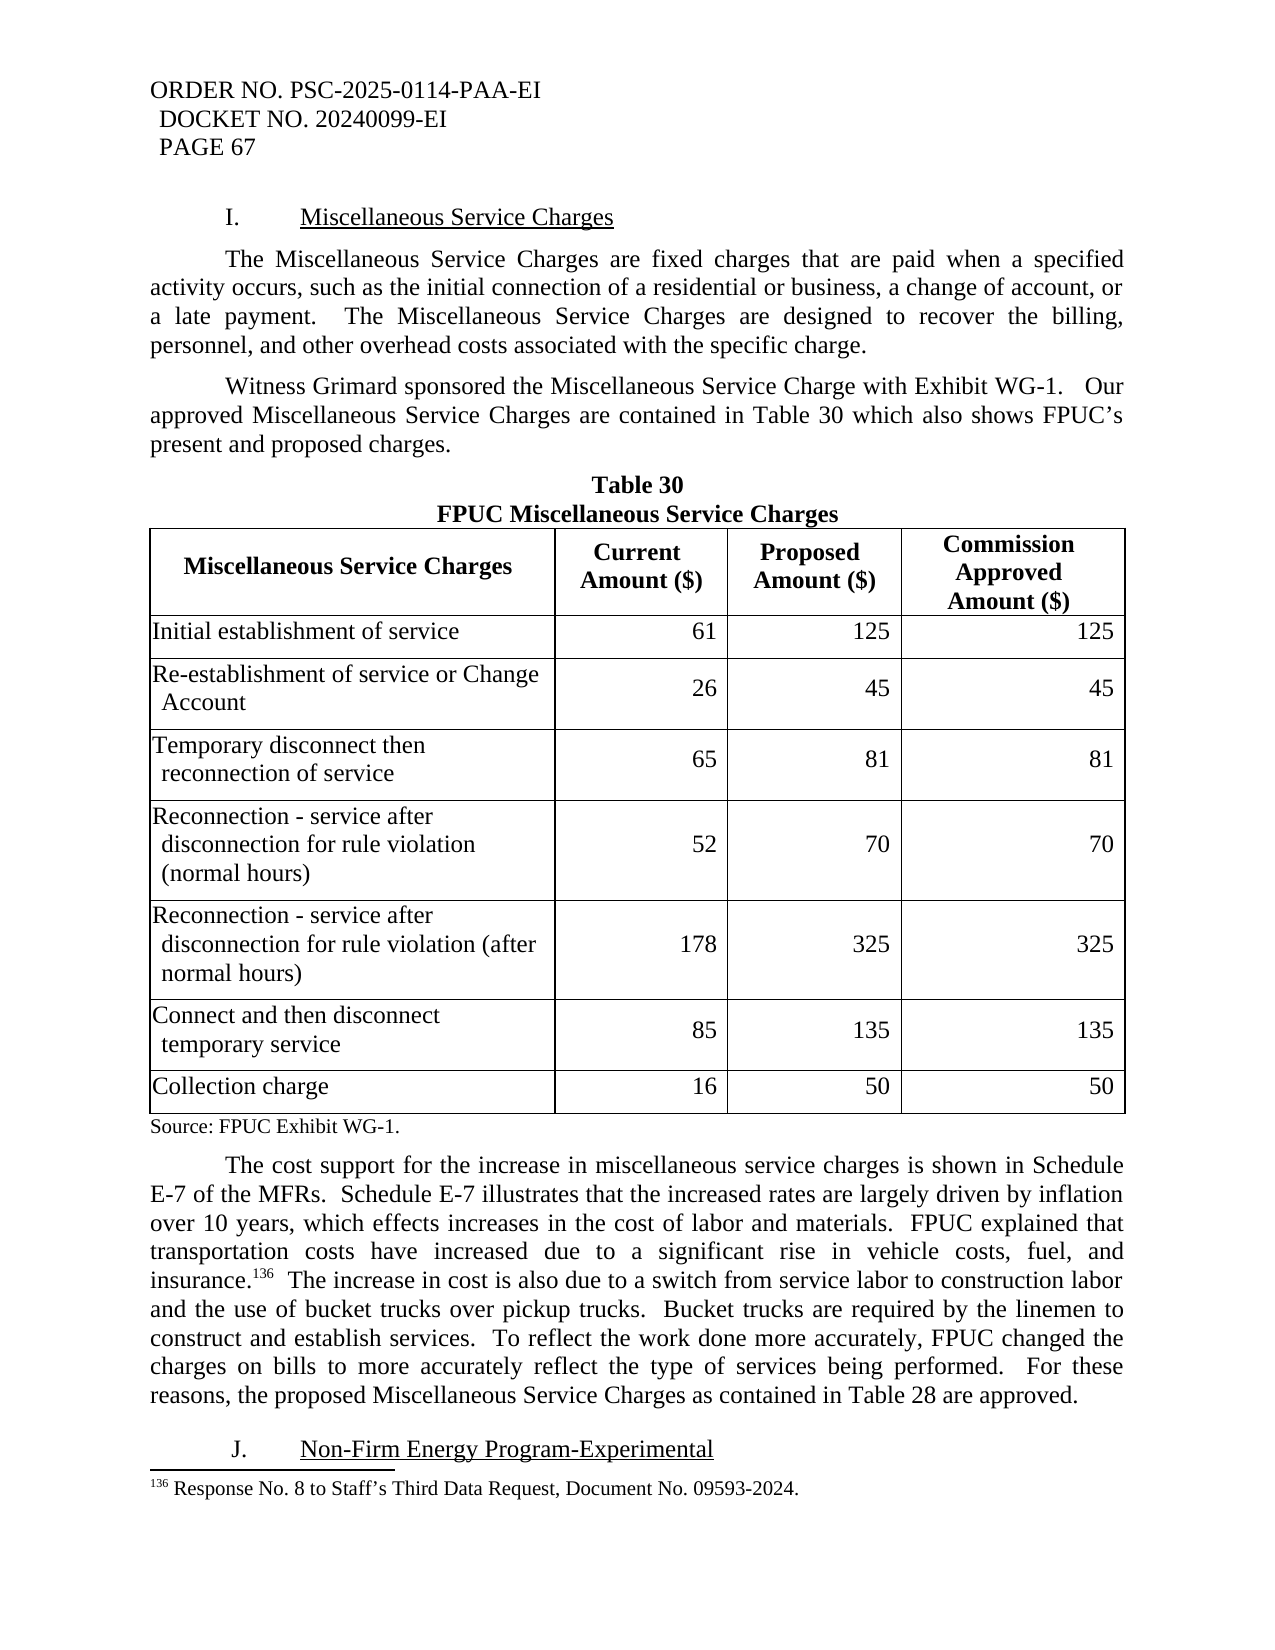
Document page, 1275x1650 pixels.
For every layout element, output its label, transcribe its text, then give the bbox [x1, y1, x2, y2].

text Table 30 [150, 470, 1125, 499]
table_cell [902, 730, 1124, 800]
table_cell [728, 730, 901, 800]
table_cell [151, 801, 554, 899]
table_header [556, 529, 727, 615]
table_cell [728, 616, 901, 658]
text FPUC Miscellaneous Service Charges [150, 499, 1125, 527]
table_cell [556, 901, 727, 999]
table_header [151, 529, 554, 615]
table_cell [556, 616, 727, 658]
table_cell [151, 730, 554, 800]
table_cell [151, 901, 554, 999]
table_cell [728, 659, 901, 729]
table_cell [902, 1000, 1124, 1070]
text I. Miscellaneous Service Charges [150, 202, 1125, 231]
text J. Non-Firm Energy Program-Experimental [150, 1434, 1125, 1463]
text Source: FPUC Exhibit WG-1. [150, 1114, 1125, 1138]
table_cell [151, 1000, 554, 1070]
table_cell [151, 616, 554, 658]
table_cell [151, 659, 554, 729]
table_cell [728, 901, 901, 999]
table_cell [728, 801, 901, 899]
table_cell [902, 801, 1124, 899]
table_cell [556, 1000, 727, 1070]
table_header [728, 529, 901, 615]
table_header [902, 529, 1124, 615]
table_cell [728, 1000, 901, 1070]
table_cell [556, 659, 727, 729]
text The Miscellaneous Service Charges are fixed charges that are paid when a specified activity occurs, such as the initial connection of a residential or business, a change of account, or a late payment. The Miscellaneous Service Charges are designed to recover the billing, personnel, and other overhead costs associated with the specific charge. [150, 244, 1125, 359]
text Witness Grimard sponsored the Miscellaneous Service Charge with Exhibit WG-1. Our approved Miscellaneous Service Charges are contained in Table 30 which also shows FPUC’s present and proposed charges. [150, 371, 1125, 457]
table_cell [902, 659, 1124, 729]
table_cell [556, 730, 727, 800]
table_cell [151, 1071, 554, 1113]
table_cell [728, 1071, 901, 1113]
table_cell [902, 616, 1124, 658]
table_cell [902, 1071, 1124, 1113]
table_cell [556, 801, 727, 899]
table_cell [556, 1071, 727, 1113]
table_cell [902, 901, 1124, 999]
text The cost support for the increase in miscellaneous service charges is shown in Schedule E-7 of the MFRs. Schedule E-7 illustrates that the increased rates are largely driven by inflation over 10 years, which effects increases in the cost of labor and materials. FPUC explained that transportation costs have increased due to a significant rise in vehicle costs, fuel, and insurance. The increase in cost is also due to a switch from service labor to construction labor and the use of bucket trucks over pickup trucks. Bucket trucks are required by the linemen to construct and establish services. To reflect the work done more accurately, FPUC changed the charges on bills to more accurately reflect the type of services being performed. For these reasons, the proposed Miscellaneous Service Charges as contained in Table 28 are approved. [150, 1150, 1125, 1409]
